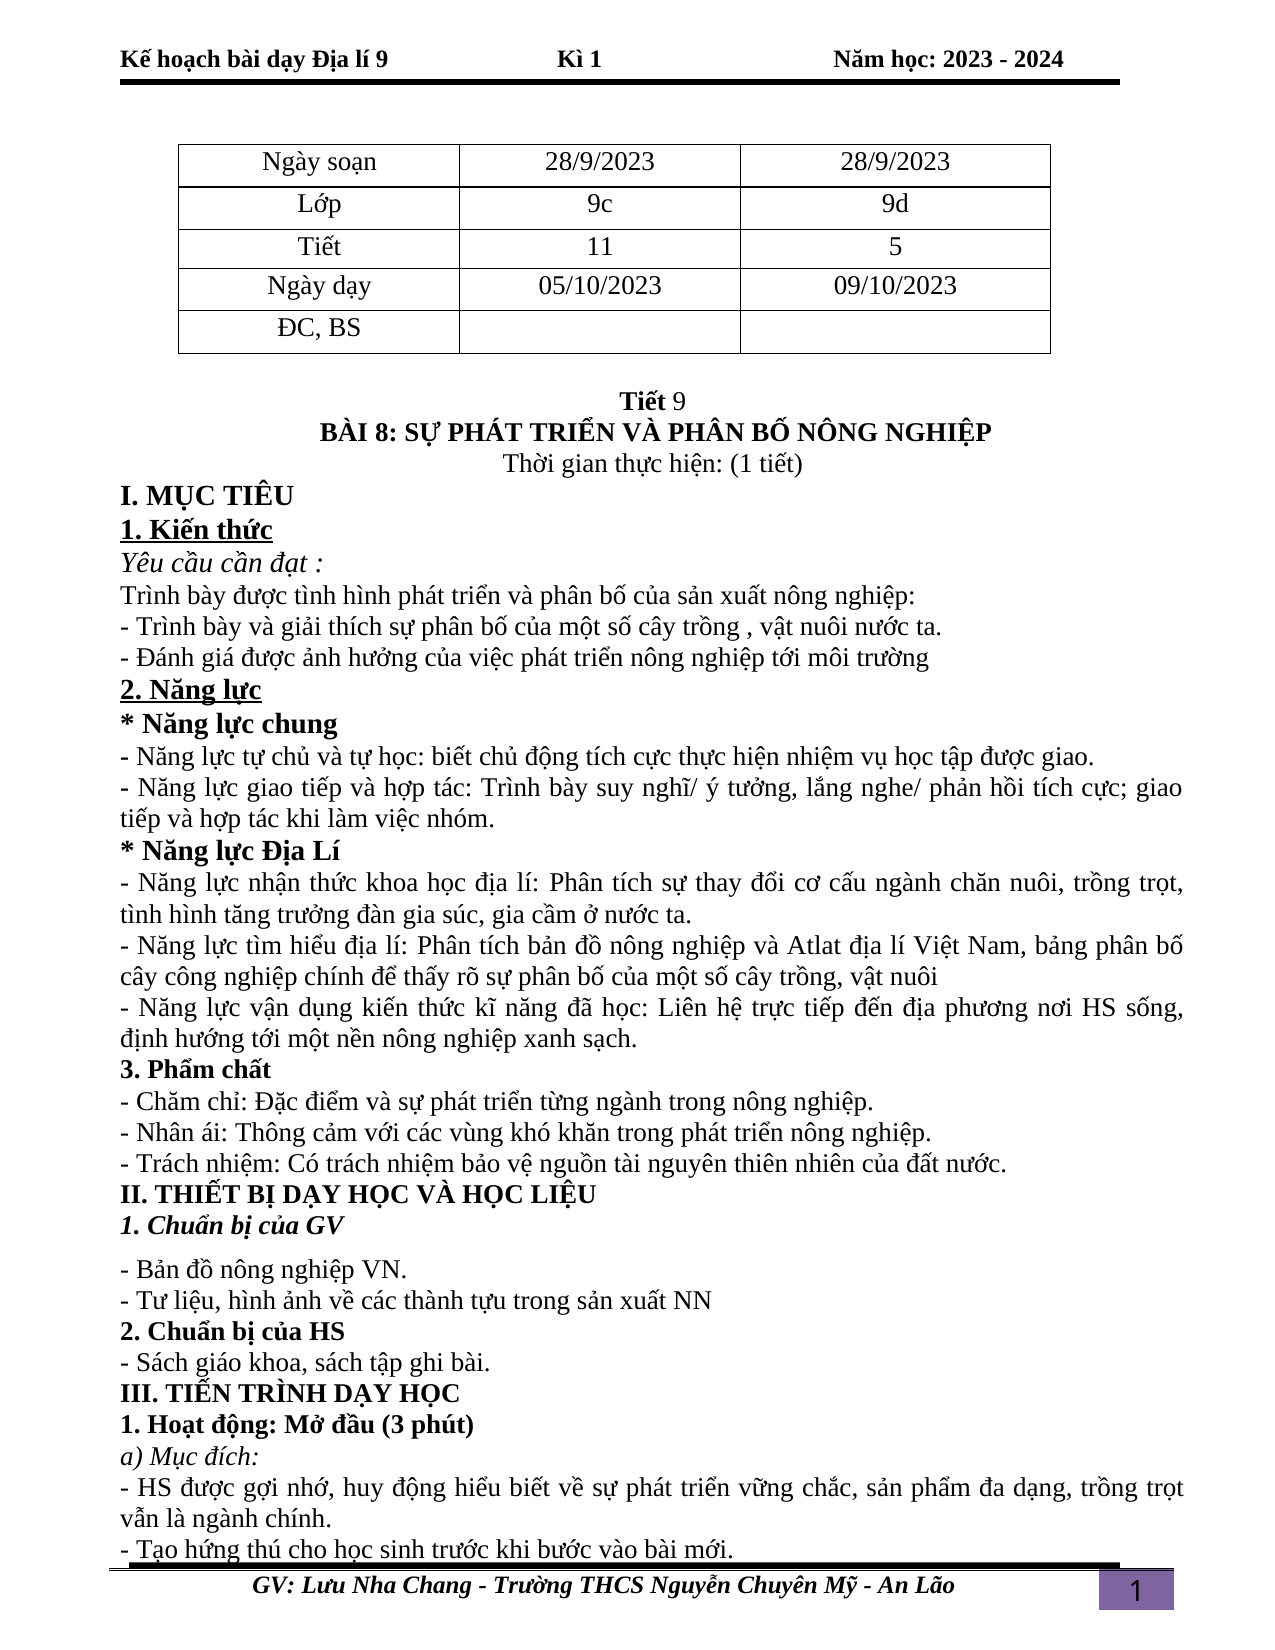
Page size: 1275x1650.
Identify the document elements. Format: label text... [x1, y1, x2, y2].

text - Năng lực tự chủ và tự học: biết chủ động tích cực thực hiện nhiệm vụ học tập được giao. [120, 739, 1185, 771]
table_cell [460, 311, 740, 353]
table_cell [741, 311, 1050, 353]
table_cell Tiết [179, 230, 459, 268]
text Trình bày được tình hình phát triển và phân bố của sản xuất nông nghiệp: [120, 579, 1185, 610]
text * Năng lực Địa Lí [120, 833, 1185, 867]
text - Chăm chỉ: Đặc điểm và sự phát triển từng ngành trong nông nghiệp. [120, 1084, 1185, 1116]
text 1. Kiến thức [120, 512, 1185, 546]
text 2. Năng lực [120, 672, 1185, 706]
table_cell 9c [460, 188, 740, 229]
table_cell ĐC, BS [179, 311, 459, 353]
text - Tư liệu, hình ảnh về các thành tựu trong sản xuất NN [120, 1284, 1185, 1315]
text Tiết 9 [120, 385, 1185, 416]
table_cell 11 [460, 230, 740, 268]
table_header Ngày soạn [179, 145, 459, 186]
table_cell Lớp [179, 188, 459, 229]
text BÀI 8: SỰ PHÁT TRIỂN VÀ PHÂN BỐ NÔNG NGHIỆP [120, 416, 1185, 447]
text - Đánh giá được ảnh hưởng của việc phát triển nông nghiệp tới môi trường [120, 641, 1185, 672]
text - HS được gợi nhớ, huy động hiểu biết về sự phát triển vững chắc, sản phẩm đa dạng, trồng trọt vẫn là ngành chính. [120, 1471, 1185, 1533]
table_cell 05/10/2023 [460, 269, 740, 310]
text - Nhân ái: Thông cảm với các vùng khó khăn trong phát triển nông nghiệp. [120, 1116, 1185, 1147]
table_header 28/9/2023 [741, 145, 1050, 186]
text 3. Phẩm chất [120, 1053, 1185, 1084]
text a) Mục đích: [120, 1440, 1185, 1471]
text - Tạo hứng thú cho học sinh trước khi bước vào bài mới. [120, 1533, 1185, 1564]
text - Năng lực giao tiếp và hợp tác: Trình bày suy nghĩ/ ý tưởng, lắng nghe/ phản hồi tích cực; giao tiếp và hợp tác khi làm việc nhóm. [120, 771, 1185, 833]
text III. TIẾN TRÌNH DẠY HỌC [120, 1377, 1185, 1408]
text Thời gian thực hiện: (1 tiết) [120, 447, 1185, 478]
text - Bản đồ nông nghiệp VN. [120, 1253, 1185, 1284]
text I. MỤC TIÊU [120, 478, 1185, 512]
text 1. Hoạt động: Mở đầu (3 phút) [120, 1408, 1185, 1440]
text Yêu cầu cần đạt : [120, 546, 1185, 579]
text II. THIẾT BỊ DẠY HỌC VÀ HỌC LIỆU [120, 1178, 1185, 1209]
text * Năng lực chung [120, 706, 1185, 739]
table_cell Ngày dạy [179, 269, 459, 310]
text 2. Chuẩn bị của HS [120, 1315, 1185, 1346]
table_cell 09/10/2023 [741, 269, 1050, 310]
text - Trình bày và giải thích sự phân bố của một số cây trồng , vật nuôi nước ta. [120, 610, 1185, 641]
text - Sách giáo khoa, sách tập ghi bài. [120, 1346, 1185, 1377]
text - Năng lực nhận thức khoa học địa lí: Phân tích sự thay đổi cơ cấu ngành chăn nuôi, trồng trọt, tình hình tăng trưởng đàn gia súc, gia cầm ở nước ta. [120, 867, 1185, 929]
text - Trách nhiệm: Có trách nhiệm bảo vệ nguồn tài nguyên thiên nhiên của đất nước. [120, 1147, 1185, 1178]
table_cell 5 [741, 230, 1050, 268]
subtitle 1. Chuẩn bị của GV [120, 1209, 1185, 1240]
table_cell 9d [741, 188, 1050, 229]
text - Năng lực vận dụng kiến thức kĩ năng đã học: Liên hệ trực tiếp đến địa phương nơi HS sống, định hướng tới một nền nông nghiệp xanh sạch. [120, 991, 1185, 1053]
table_header 28/9/2023 [460, 145, 740, 186]
text - Năng lực tìm hiểu địa lí: Phân tích bản đồ nông nghiệp và Atlat địa lí Việt Nam, bảng phân bố cây công nghiệp chính để thấy rõ sự phân bố của một số cây trồng, vật nuôi [120, 929, 1185, 991]
